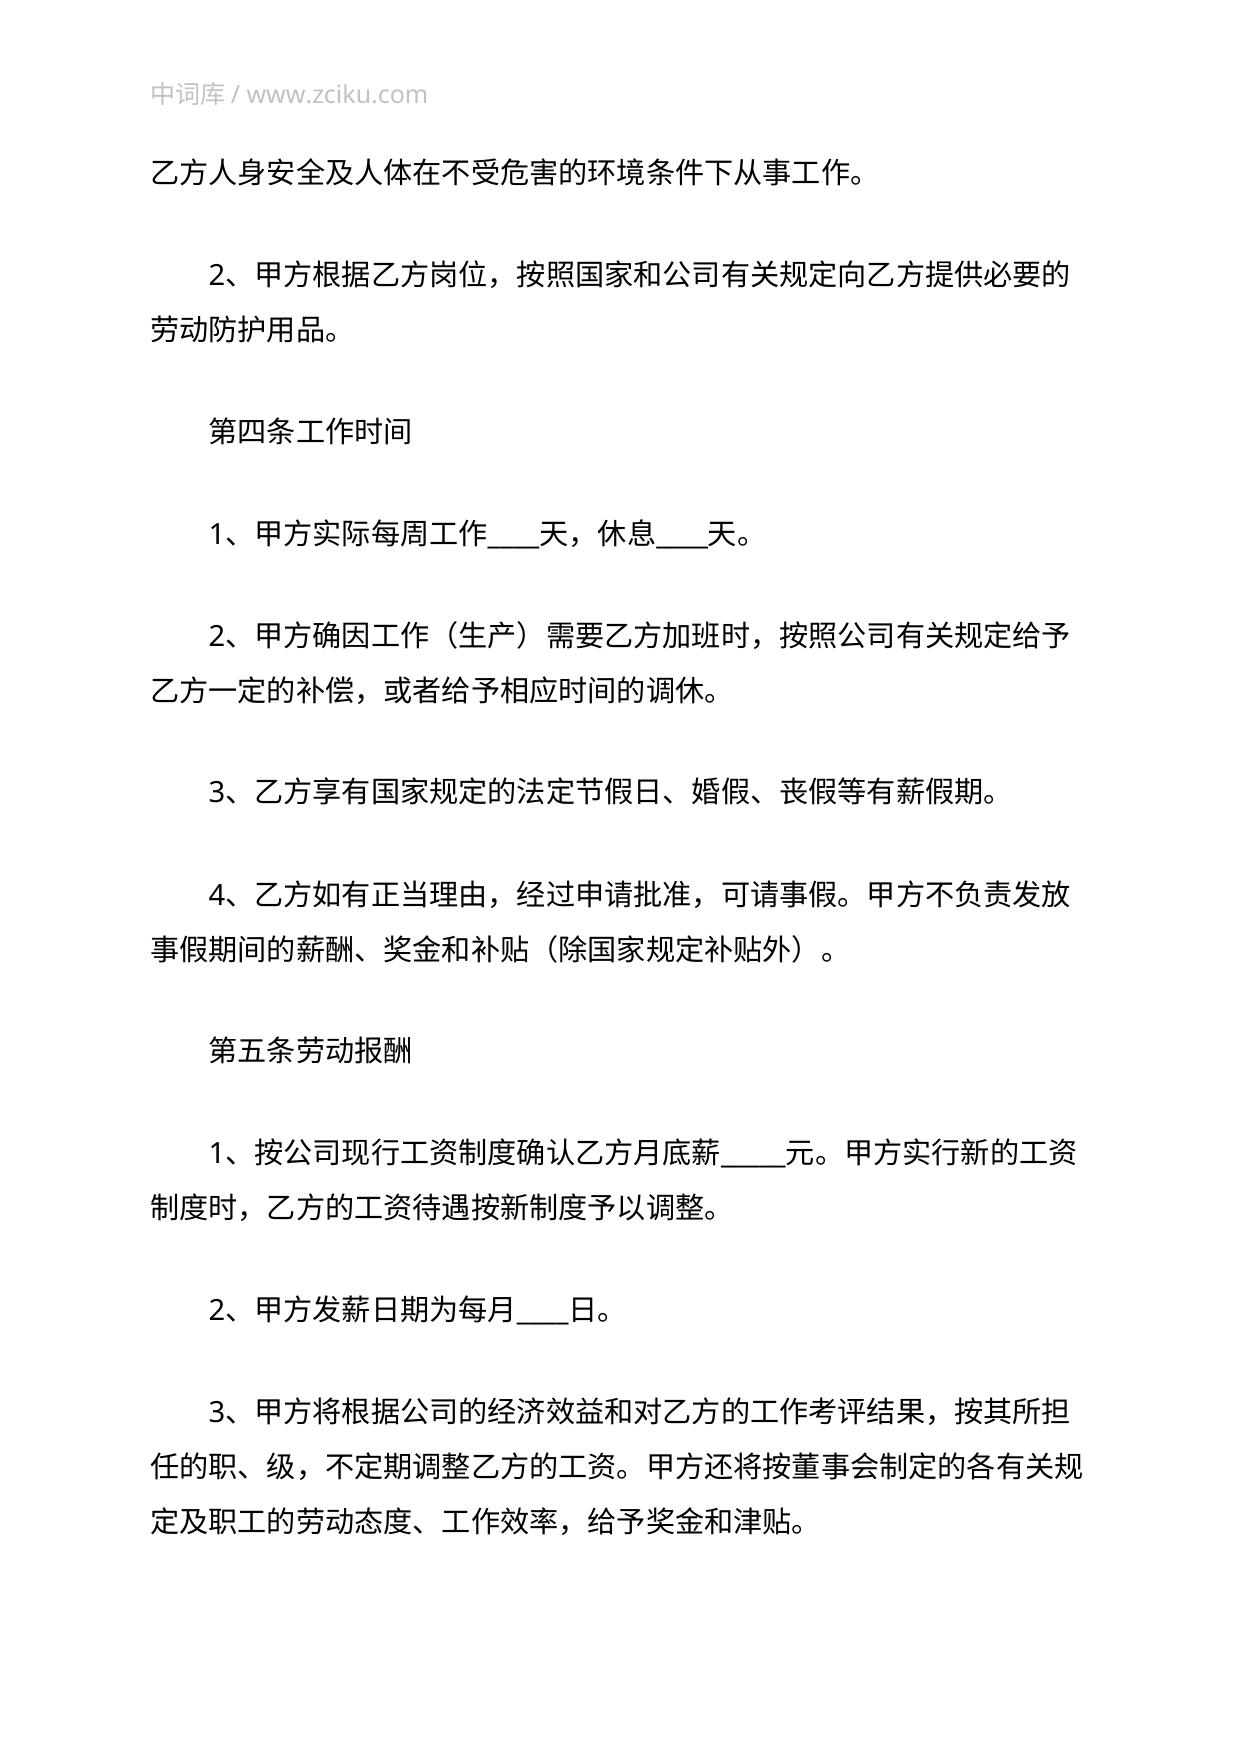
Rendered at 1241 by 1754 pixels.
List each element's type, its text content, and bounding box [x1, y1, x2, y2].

text 第五条劳动报酬 [150, 1028, 1090, 1070]
text 2、甲方发薪日期为每月____日。 [150, 1286, 1090, 1329]
text 1、甲方实际每周工作____天，休息____天。 [150, 510, 1090, 553]
text 2、甲方确因工作（生产）需要乙方加班时，按照公司有关规定给予乙方一定的补偿，或者给予相应时间的调休。 [150, 612, 1090, 709]
text 3、乙方享有国家规定的法定节假日、婚假、丧假等有薪假期。 [150, 769, 1090, 811]
text 2、甲方根据乙方岗位，按照国家和公司有关规定向乙方提供必要的劳动防护用品。 [150, 252, 1090, 349]
text 4、乙方如有正当理由，经过申请批准，可请事假。甲方不负责发放事假期间的薪酬、奖金和补贴（除国家规定补贴外）。 [150, 871, 1090, 968]
text 第四条工作时间 [150, 408, 1090, 451]
text 3、甲方将根据公司的经济效益和对乙方的工作考评结果，按其所担任的职、级，不定期调整乙方的工资。甲方还将按董事会制定的各有关规定及职工的劳动态度、工作效率，给予奖金和津贴。 [150, 1388, 1090, 1541]
text 1、按公司现行工资制度确认乙方月底薪_____元。甲方实行新的工资制度时，乙方的工资待遇按新制度予以调整。 [150, 1129, 1090, 1227]
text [150, 150, 1090, 192]
